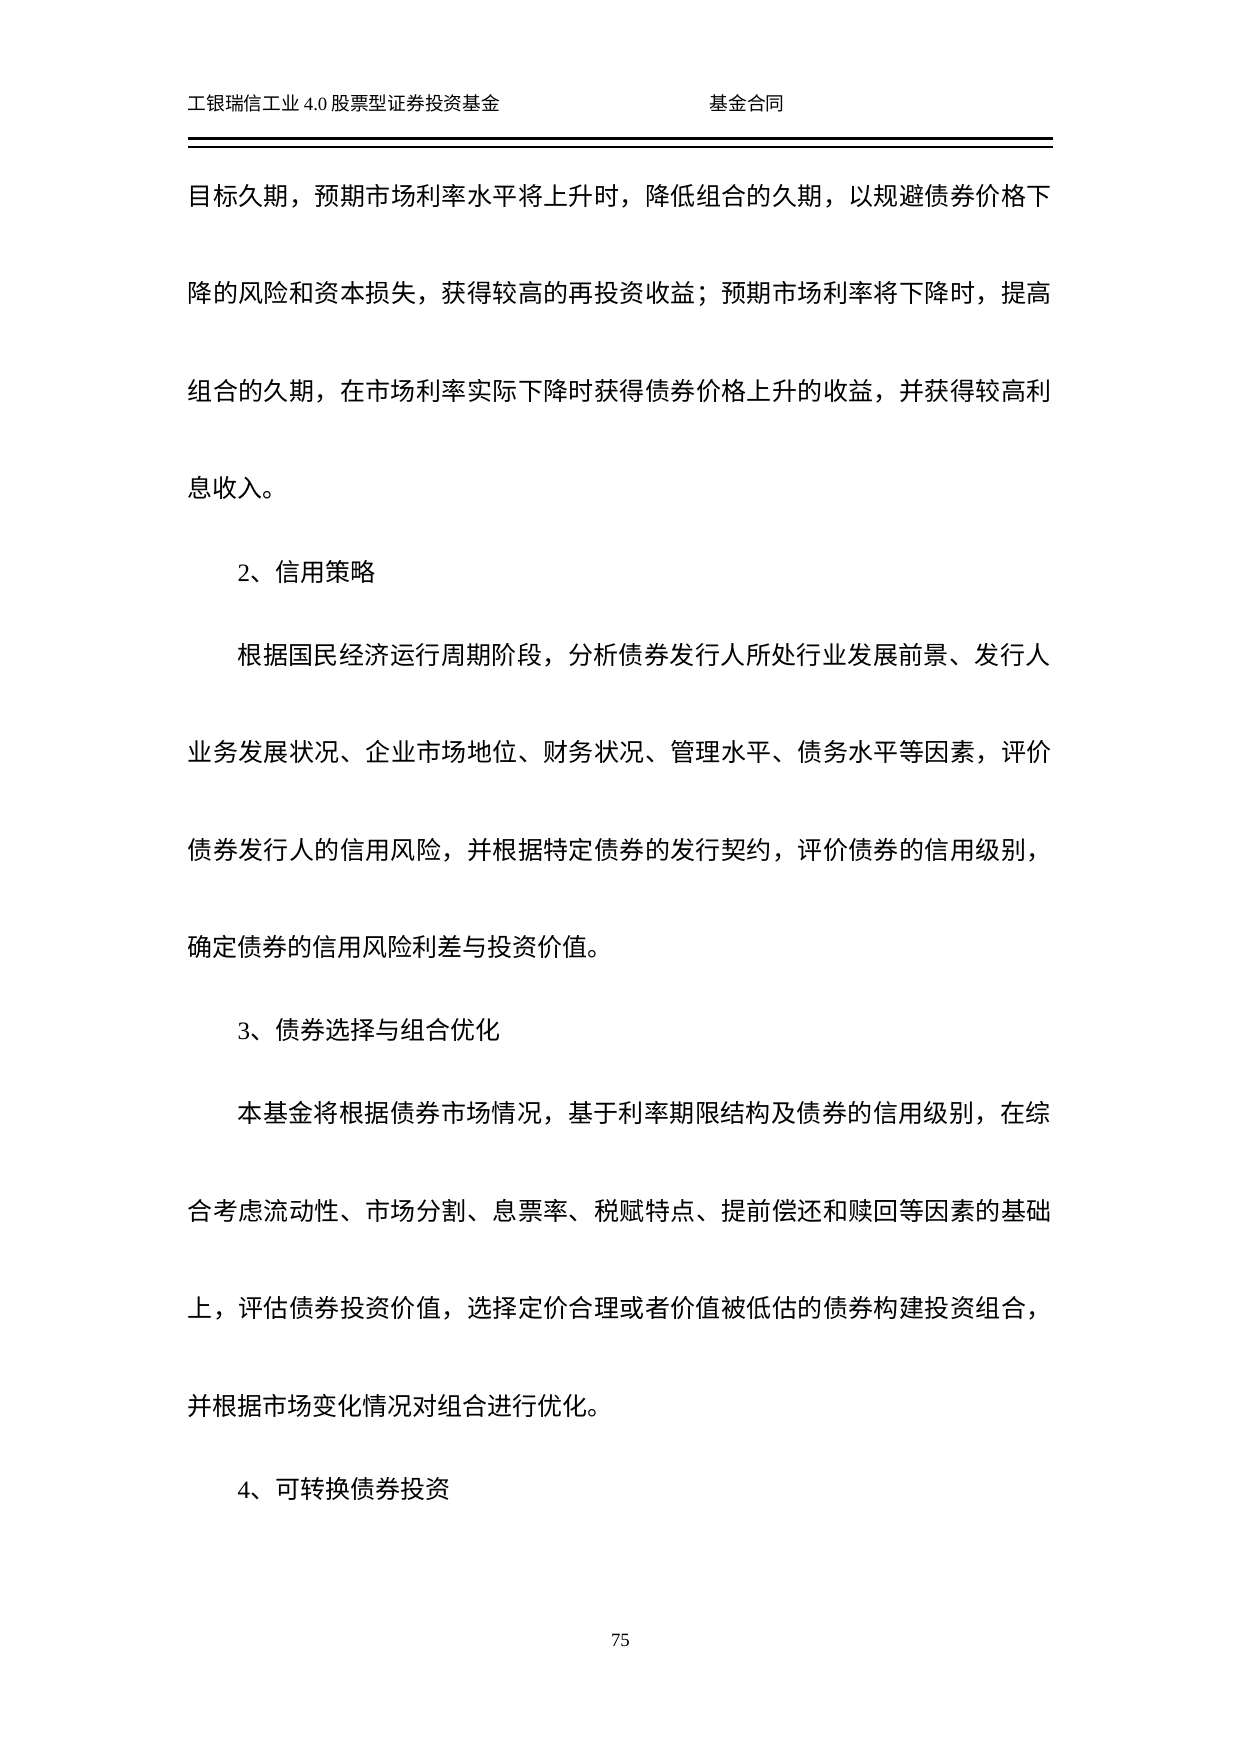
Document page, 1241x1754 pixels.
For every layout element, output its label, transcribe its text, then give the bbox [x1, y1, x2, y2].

text 2、信用策略 [187, 538, 1053, 603]
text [187, 162, 1053, 519]
text 4、可转换债券投资 [187, 1455, 1053, 1520]
text 根据国民经济运行周期阶段，分析债券发行人所处行业发展前景、发行人业务发展状况、企业市场地位、财务状况、管理水平、债务水平等因素，评价债券发行人的信用风险，并根据特定债券的发行契约，评价债券的信用级别，确定债券的信用风险利差与投资价值。 [187, 621, 1053, 978]
text 本基金将根据债券市场情况，基于利率期限结构及债券的信用级别，在综合考虑流动性、市场分割、息票率、税赋特点、提前偿还和赎回等因素的基础上，评估债券投资价值，选择定价合理或者价值被低估的债券构建投资组合，并根据市场变化情况对组合进行优化。 [187, 1079, 1053, 1437]
text 3、债券选择与组合优化 [187, 996, 1053, 1061]
